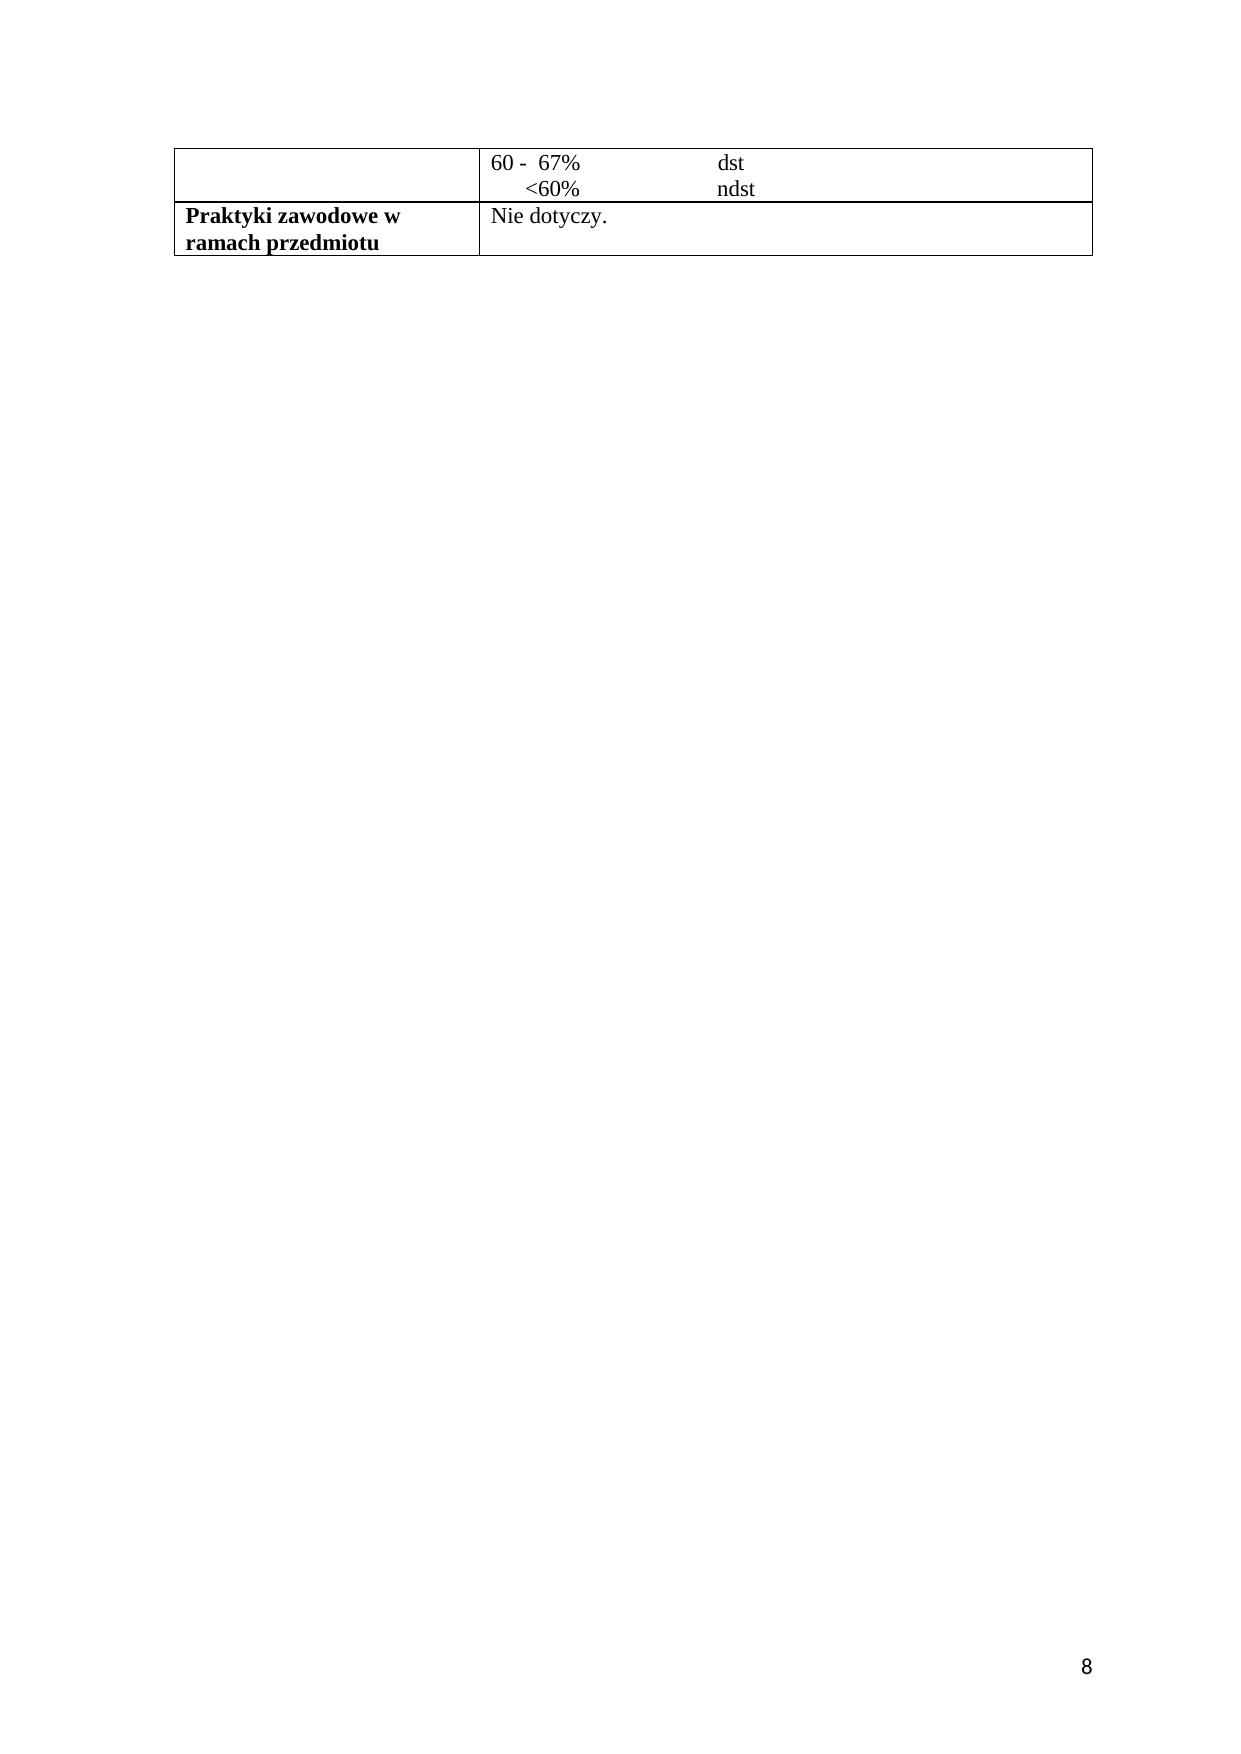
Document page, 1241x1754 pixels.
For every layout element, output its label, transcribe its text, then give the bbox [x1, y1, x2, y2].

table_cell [480, 149, 1092, 201]
table_cell Praktyki zawodowe w ramach przedmiotu [175, 203, 479, 255]
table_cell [175, 149, 479, 201]
table_cell Nie dotyczy. [480, 203, 1092, 255]
